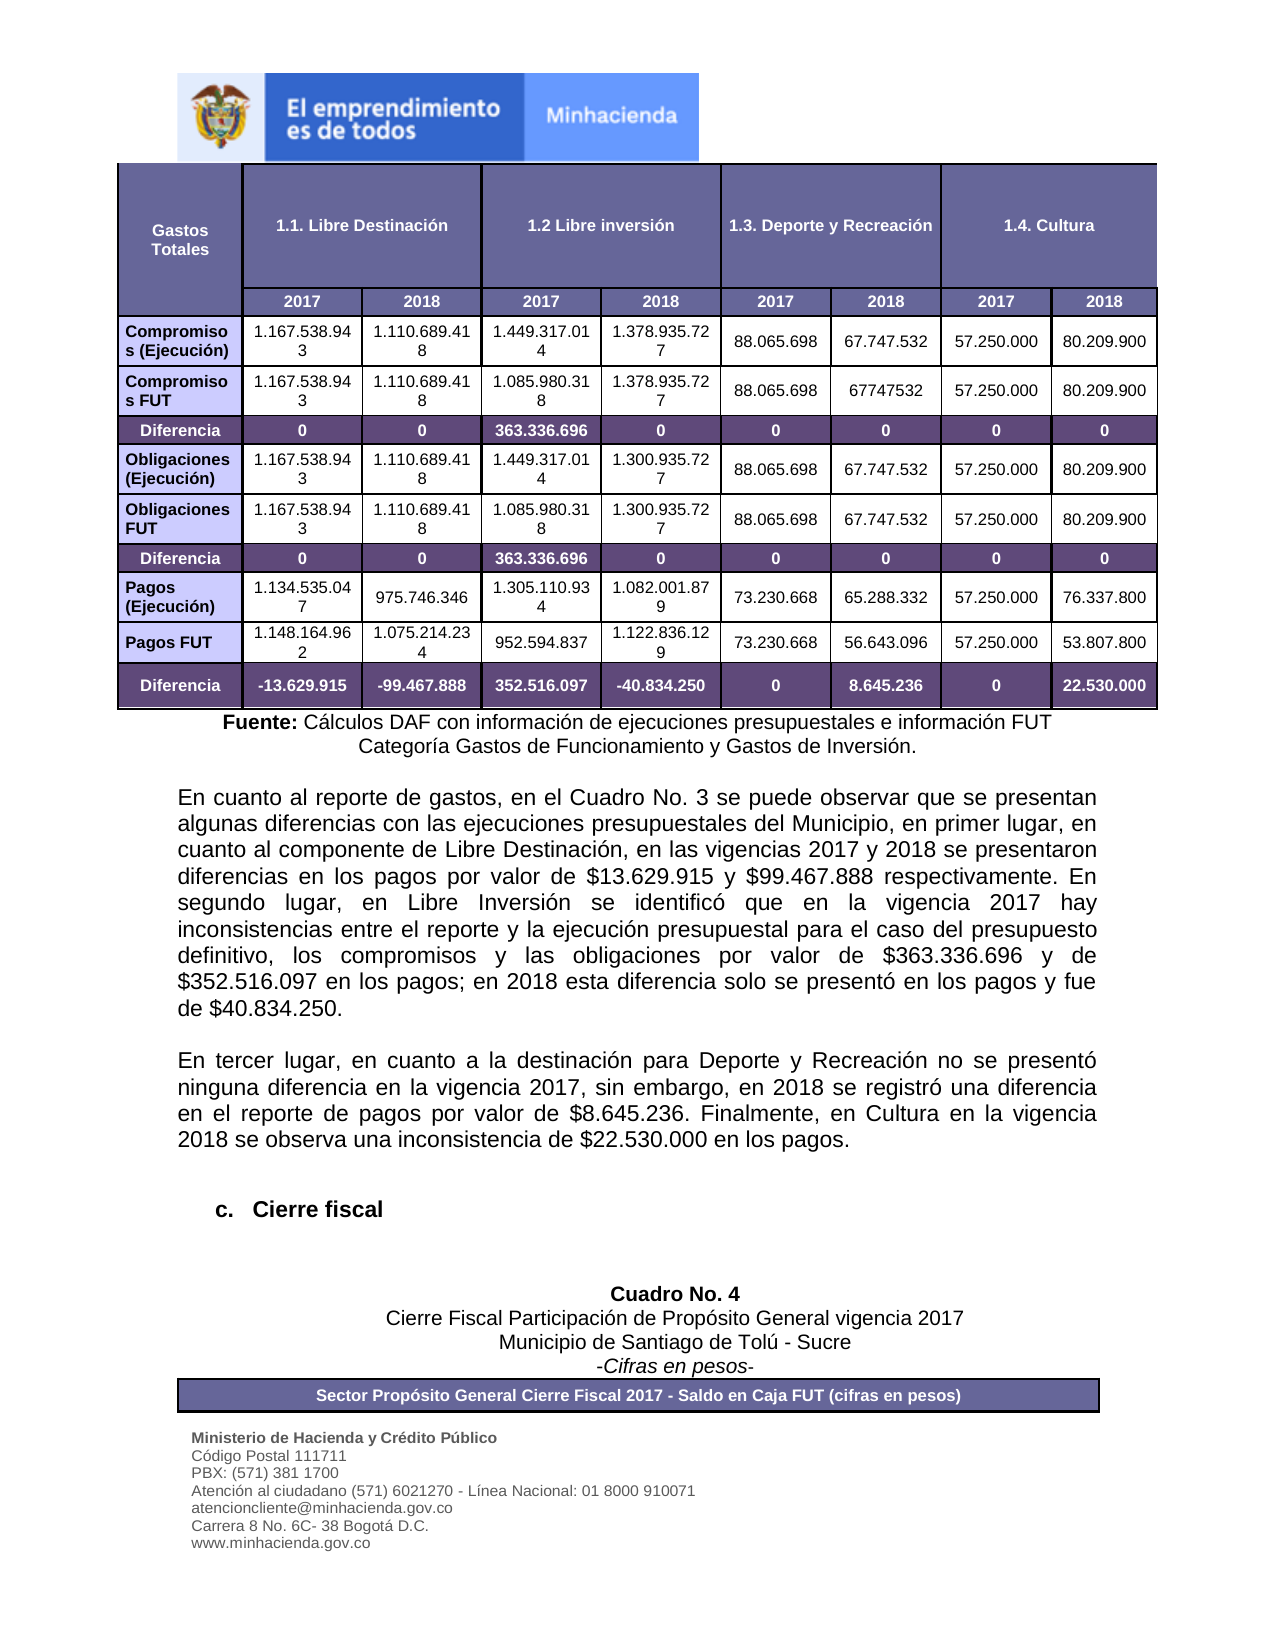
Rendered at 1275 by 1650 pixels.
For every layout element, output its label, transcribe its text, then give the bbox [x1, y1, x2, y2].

table_cell Pagos (Ejecución) [119, 573, 241, 621]
table_cell 67.747.532 [832, 445, 940, 493]
table_cell 8.645.236 [832, 663, 940, 707]
table_cell Diferencia [119, 664, 241, 707]
table_cell 1.300.935.727 [602, 495, 720, 543]
table_cell 0 [832, 416, 940, 443]
table_cell 2017 [722, 289, 830, 315]
list Cuadro No. 4 [252, 1282, 1098, 1306]
table_cell 0 [942, 663, 1050, 707]
table_cell 2017 [942, 289, 1050, 315]
table_cell 0 [1053, 544, 1156, 571]
table_cell 0 [602, 544, 720, 571]
table_cell 1.075.214.234 [363, 623, 481, 662]
list Cierre fiscal [215, 1196, 1098, 1222]
table_cell 952.594.837 [482, 623, 601, 662]
table_header Gastos Totales [119, 163, 241, 315]
table_cell 0 [363, 416, 480, 443]
table_cell 0 [1053, 416, 1156, 443]
table_cell 1.378.935.727 [602, 367, 720, 415]
table_cell 56.643.096 [831, 623, 941, 662]
table_cell 2018 [1053, 289, 1156, 315]
table_cell 0 [244, 416, 361, 443]
table_cell 1.378.935.727 [602, 317, 720, 365]
table_cell 1.122.836.129 [602, 623, 720, 662]
table_cell Compromisos FUT [119, 367, 241, 415]
table_cell 1.110.689.418 [363, 317, 480, 365]
table_cell 975.746.346 [363, 573, 480, 621]
table_cell 1.110.689.418 [363, 367, 481, 415]
table_cell 2018 [832, 289, 940, 315]
text En cuanto al reporte de gastos, en el Cuadro No. 3 se puede observar que se presentan algunas diferencias con las ejecuciones presupuestales del Municipio, en primer lugar, en cuanto al componente de Libre Destinación, en las vigencias 2017 y 2018 se presentaron diferencias en los pagos por valor de $13.629.915 y $99.467.888 respectivamente. En segundo lugar, en Libre Inversión se identificó que en la vigencia 2017 hay inconsistencias entre el reporte y la ejecución presupuestal para el caso del presupuesto definitivo, los compromisos y las obligaciones por valor de $363.336.696 y de $352.516.097 en los pagos; en 2018 esta diferencia solo se presentó en los pagos y fue de $40.834.250. [177, 784, 1098, 1021]
table_cell 1.449.317.014 [483, 445, 600, 493]
table_cell 0 [722, 416, 830, 443]
text Fuente: Cálculos DAF con información de ejecuciones presupuestales e información FUT Categoría Gastos de Funcionamiento y Gastos de Inversión. [177, 710, 1098, 757]
table_cell 67.747.532 [832, 317, 940, 365]
list -Cifras en pesos- [252, 1354, 1098, 1378]
table_cell 53.807.800 [1052, 623, 1157, 662]
table_header 1.1. Libre Destinación [244, 165, 480, 287]
picture [177, 73, 699, 163]
table_cell 67.747.532 [831, 495, 941, 543]
table_cell 73.230.668 [721, 623, 830, 662]
table_cell 1.167.538.943 [244, 445, 361, 493]
table_cell 88.065.698 [722, 445, 830, 493]
table_cell 57.250.000 [942, 623, 1051, 662]
table_header 1.4. Cultura [942, 165, 1157, 287]
table_cell 1.167.538.943 [244, 367, 362, 415]
table_cell 88.065.698 [721, 367, 830, 415]
table_cell 65.288.332 [832, 573, 940, 621]
table_cell 57.250.000 [942, 317, 1050, 365]
table_cell 1.110.689.418 [363, 495, 481, 543]
table_cell 22.530.000 [1053, 663, 1156, 707]
table_cell 76.337.800 [1053, 573, 1156, 621]
table_cell Obligaciones FUT [119, 495, 241, 543]
table_cell 352.516.097 [483, 663, 600, 707]
table_header 1.2 Libre inversión [483, 165, 720, 287]
table_cell 57.250.000 [942, 445, 1050, 493]
table_header Sector Propósito General Cierre Fiscal 2017 - Saldo en Caja FUT (cifras en pesos) [179, 1380, 1098, 1410]
table_cell 1.148.164.962 [244, 623, 362, 662]
table_cell 1.110.689.418 [363, 445, 480, 493]
table_cell 1.305.110.934 [483, 573, 600, 621]
table_cell 1.085.980.318 [482, 495, 601, 543]
table_cell 0 [722, 544, 830, 571]
table_cell Diferencia [119, 545, 241, 571]
table_cell 0 [722, 663, 830, 707]
table_cell Diferencia [119, 417, 241, 443]
table_cell 2017 [483, 289, 600, 315]
table_cell 1.134.535.047 [244, 573, 361, 621]
table_cell 1.449.317.014 [483, 317, 600, 365]
table_cell 0 [942, 544, 1050, 571]
table_cell Obligaciones (Ejecución) [119, 445, 241, 493]
table_cell Compromisos (Ejecución) [119, 317, 241, 365]
table_cell 1.085.980.318 [482, 367, 601, 415]
table_cell Pagos FUT [119, 623, 241, 662]
table_header 1.3. Deporte y Recreación [722, 165, 940, 287]
list Municipio de Santiago de Tolú - Sucre [252, 1330, 1098, 1354]
table_cell 2017 [244, 289, 361, 315]
table_cell 363.336.696 [483, 416, 600, 443]
table_cell -99.467.888 [363, 663, 480, 707]
table_cell 2018 [363, 289, 480, 315]
table_cell 0 [832, 544, 940, 571]
table_cell 80.209.900 [1053, 317, 1156, 365]
table_cell 80.209.900 [1053, 445, 1156, 493]
table_cell 0 [942, 416, 1050, 443]
table_cell 57.250.000 [942, 495, 1051, 543]
table_cell 0 [363, 544, 480, 571]
table_cell 57.250.000 [942, 367, 1051, 415]
table_cell -40.834.250 [602, 663, 720, 707]
table_cell 88.065.698 [721, 495, 830, 543]
list Cierre Fiscal Participación de Propósito General vigencia 2017 [252, 1306, 1098, 1330]
table_cell 80.209.900 [1052, 367, 1157, 415]
table_cell 1.167.538.943 [244, 495, 362, 543]
table_cell 0 [244, 544, 361, 571]
table_cell 1.300.935.727 [602, 445, 720, 493]
table_cell -13.629.915 [244, 663, 361, 707]
table_cell 73.230.668 [722, 573, 830, 621]
table_cell 80.209.900 [1052, 495, 1157, 543]
table_cell 0 [602, 416, 720, 443]
table_cell 363.336.696 [483, 544, 600, 571]
table_cell 88.065.698 [722, 317, 830, 365]
text En tercer lugar, en cuanto a la destinación para Deporte y Recreación no se presentó ninguna diferencia en la vigencia 2017, sin embargo, en 2018 se registró una diferencia en el reporte de pagos por valor de $8.645.236. Finalmente, en Cultura en la vigencia 2018 se observa una inconsistencia de $22.530.000 en los pagos. [177, 1047, 1098, 1153]
table_cell 1.082.001.879 [602, 573, 720, 621]
table_cell 1.167.538.943 [244, 317, 361, 365]
table_cell 2018 [602, 289, 720, 315]
table_cell 57.250.000 [942, 573, 1050, 621]
table_cell 67747532 [831, 367, 941, 415]
